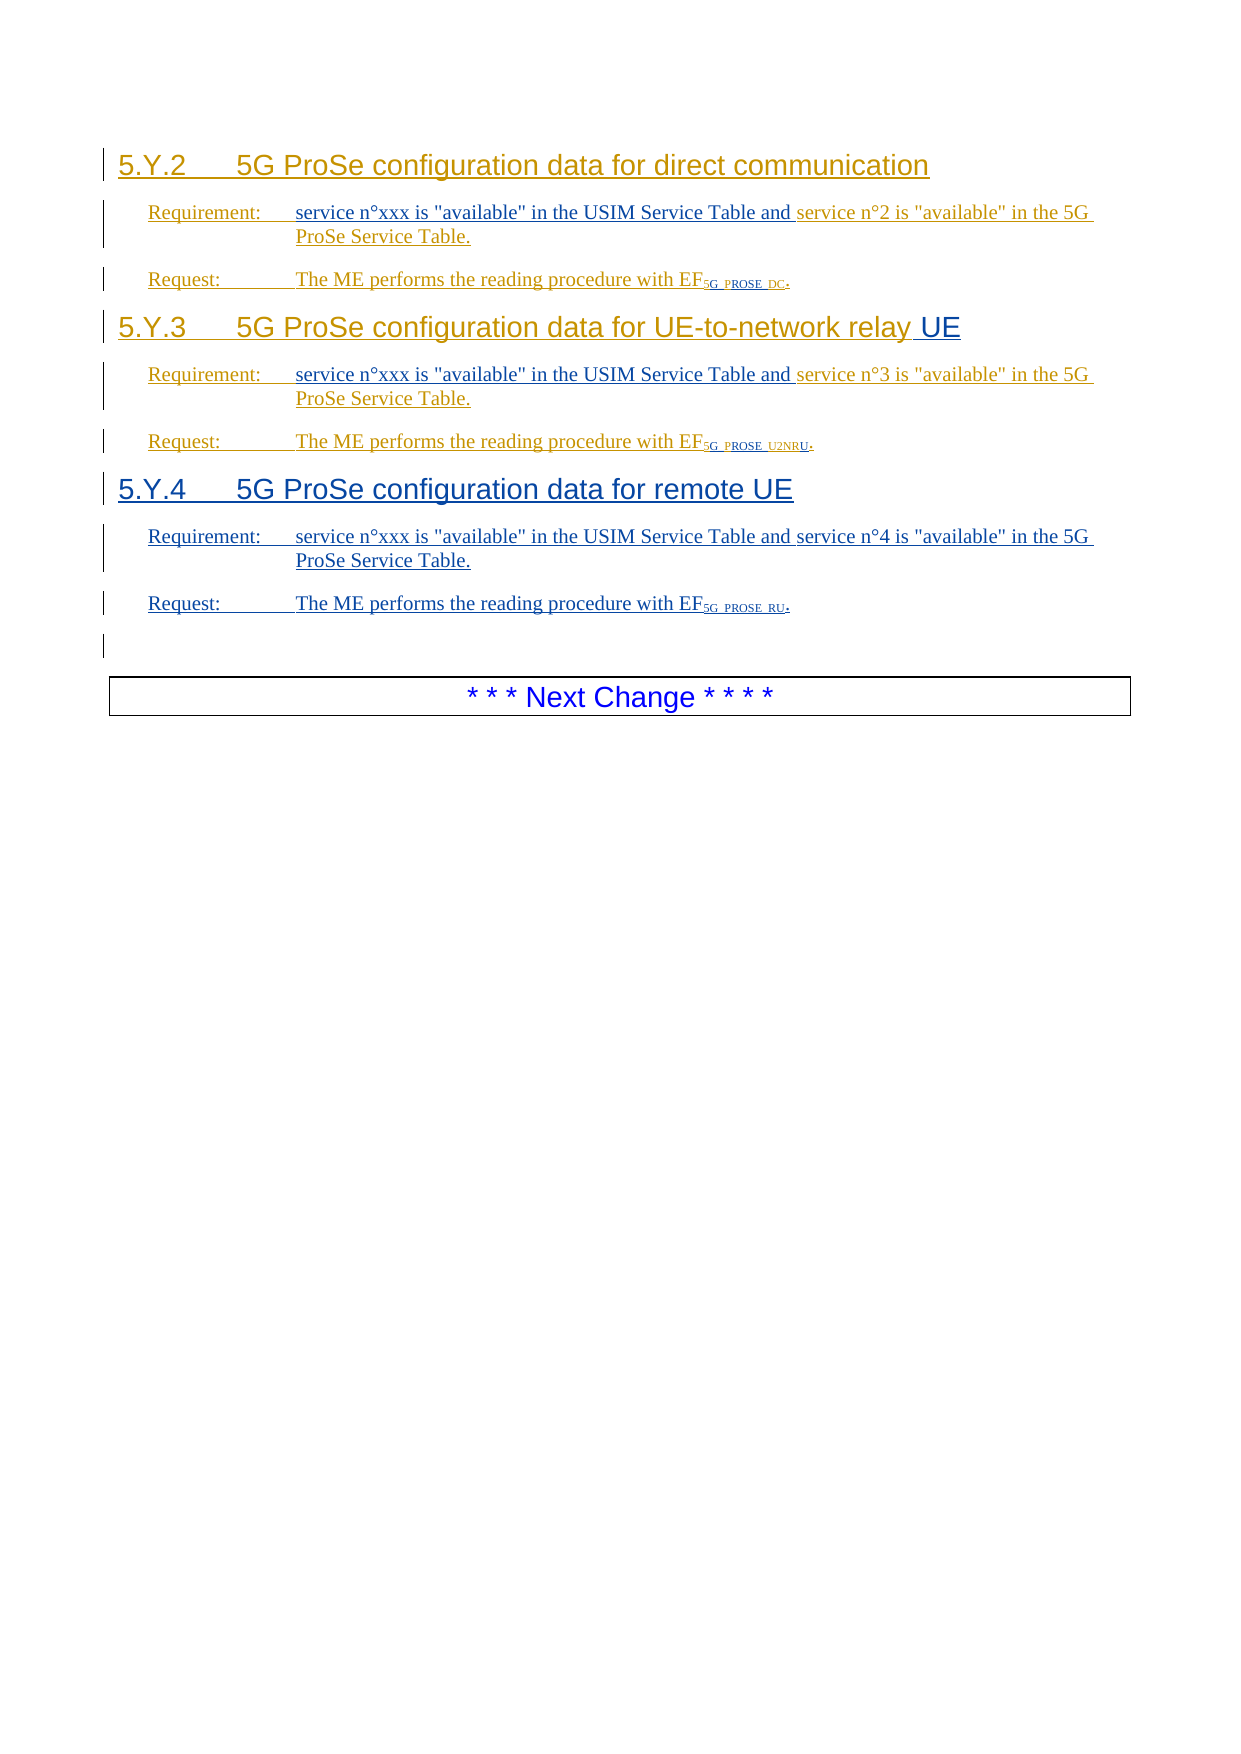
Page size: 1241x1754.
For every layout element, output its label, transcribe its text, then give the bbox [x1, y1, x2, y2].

text * * * Next Change * * * * [110, 678, 1130, 715]
